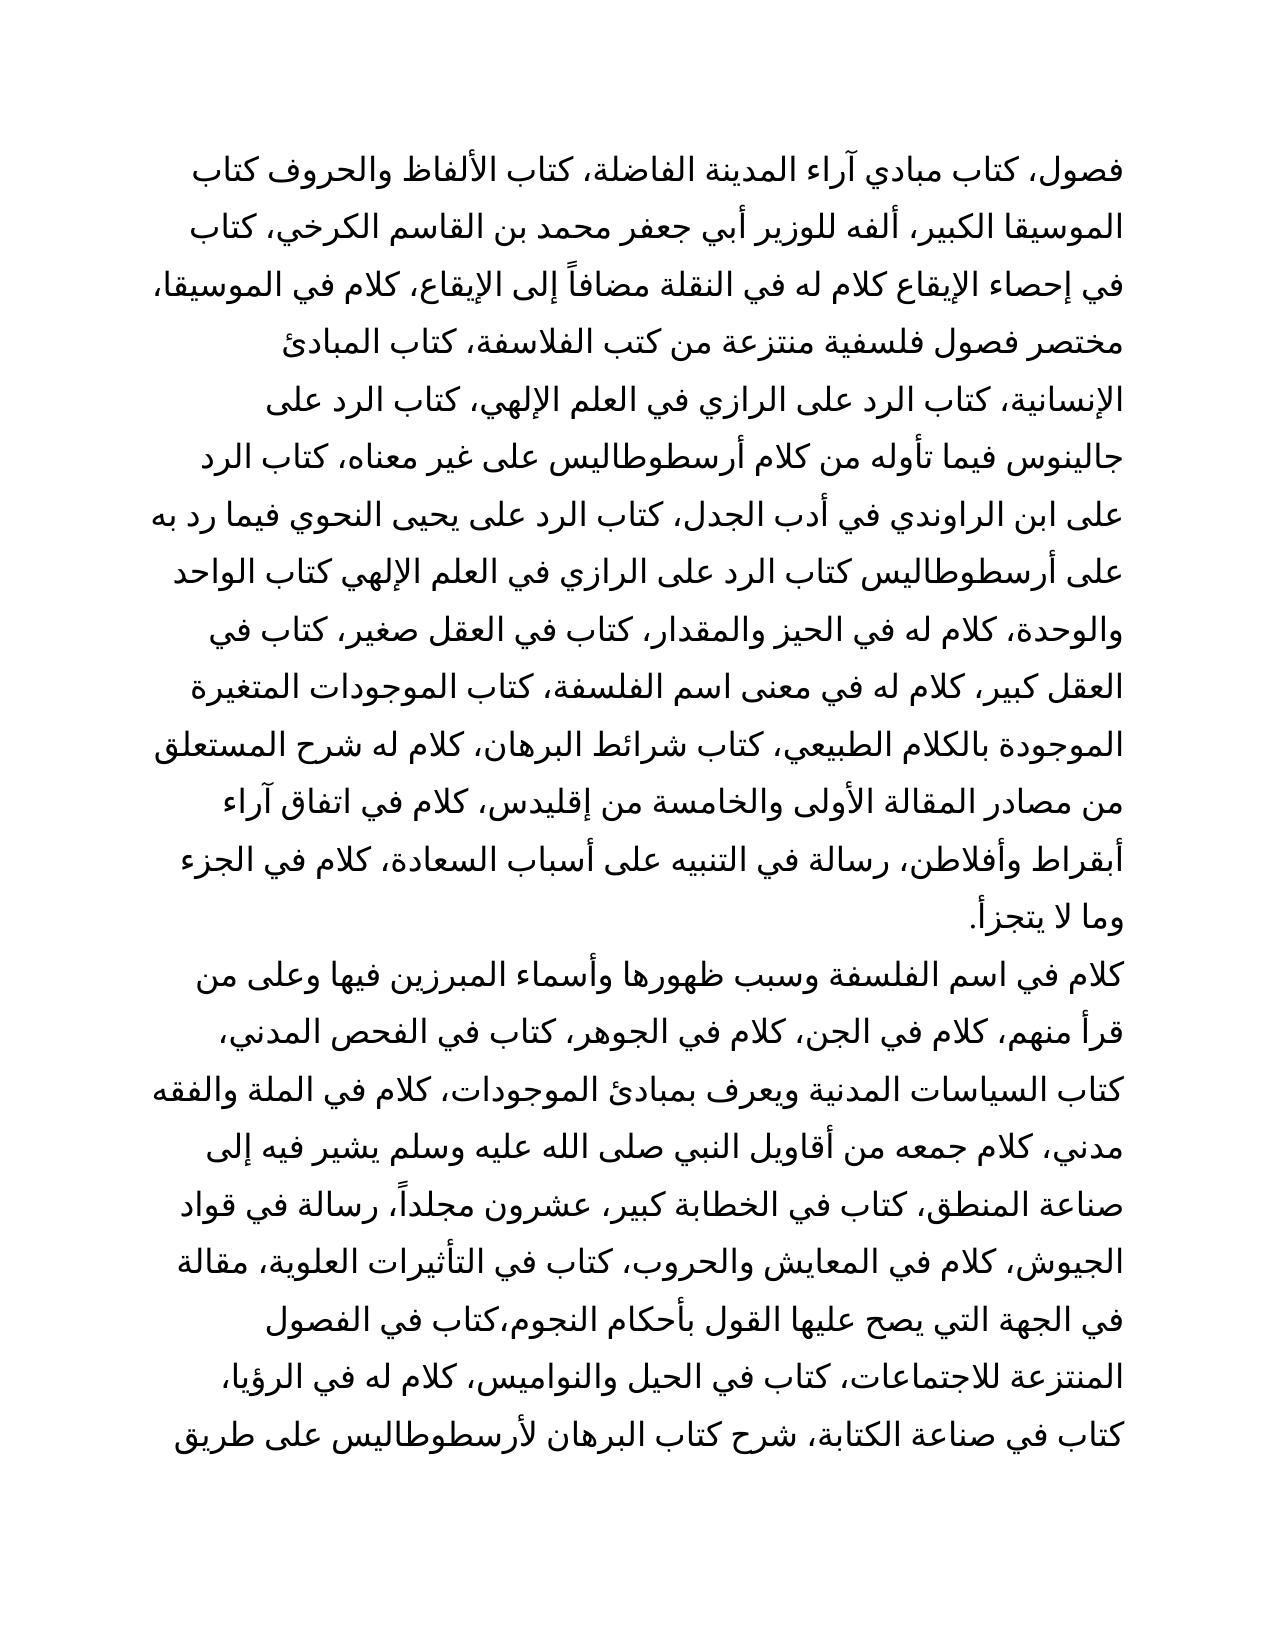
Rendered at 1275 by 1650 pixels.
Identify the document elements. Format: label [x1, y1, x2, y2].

text [150, 150, 1125, 1453]
